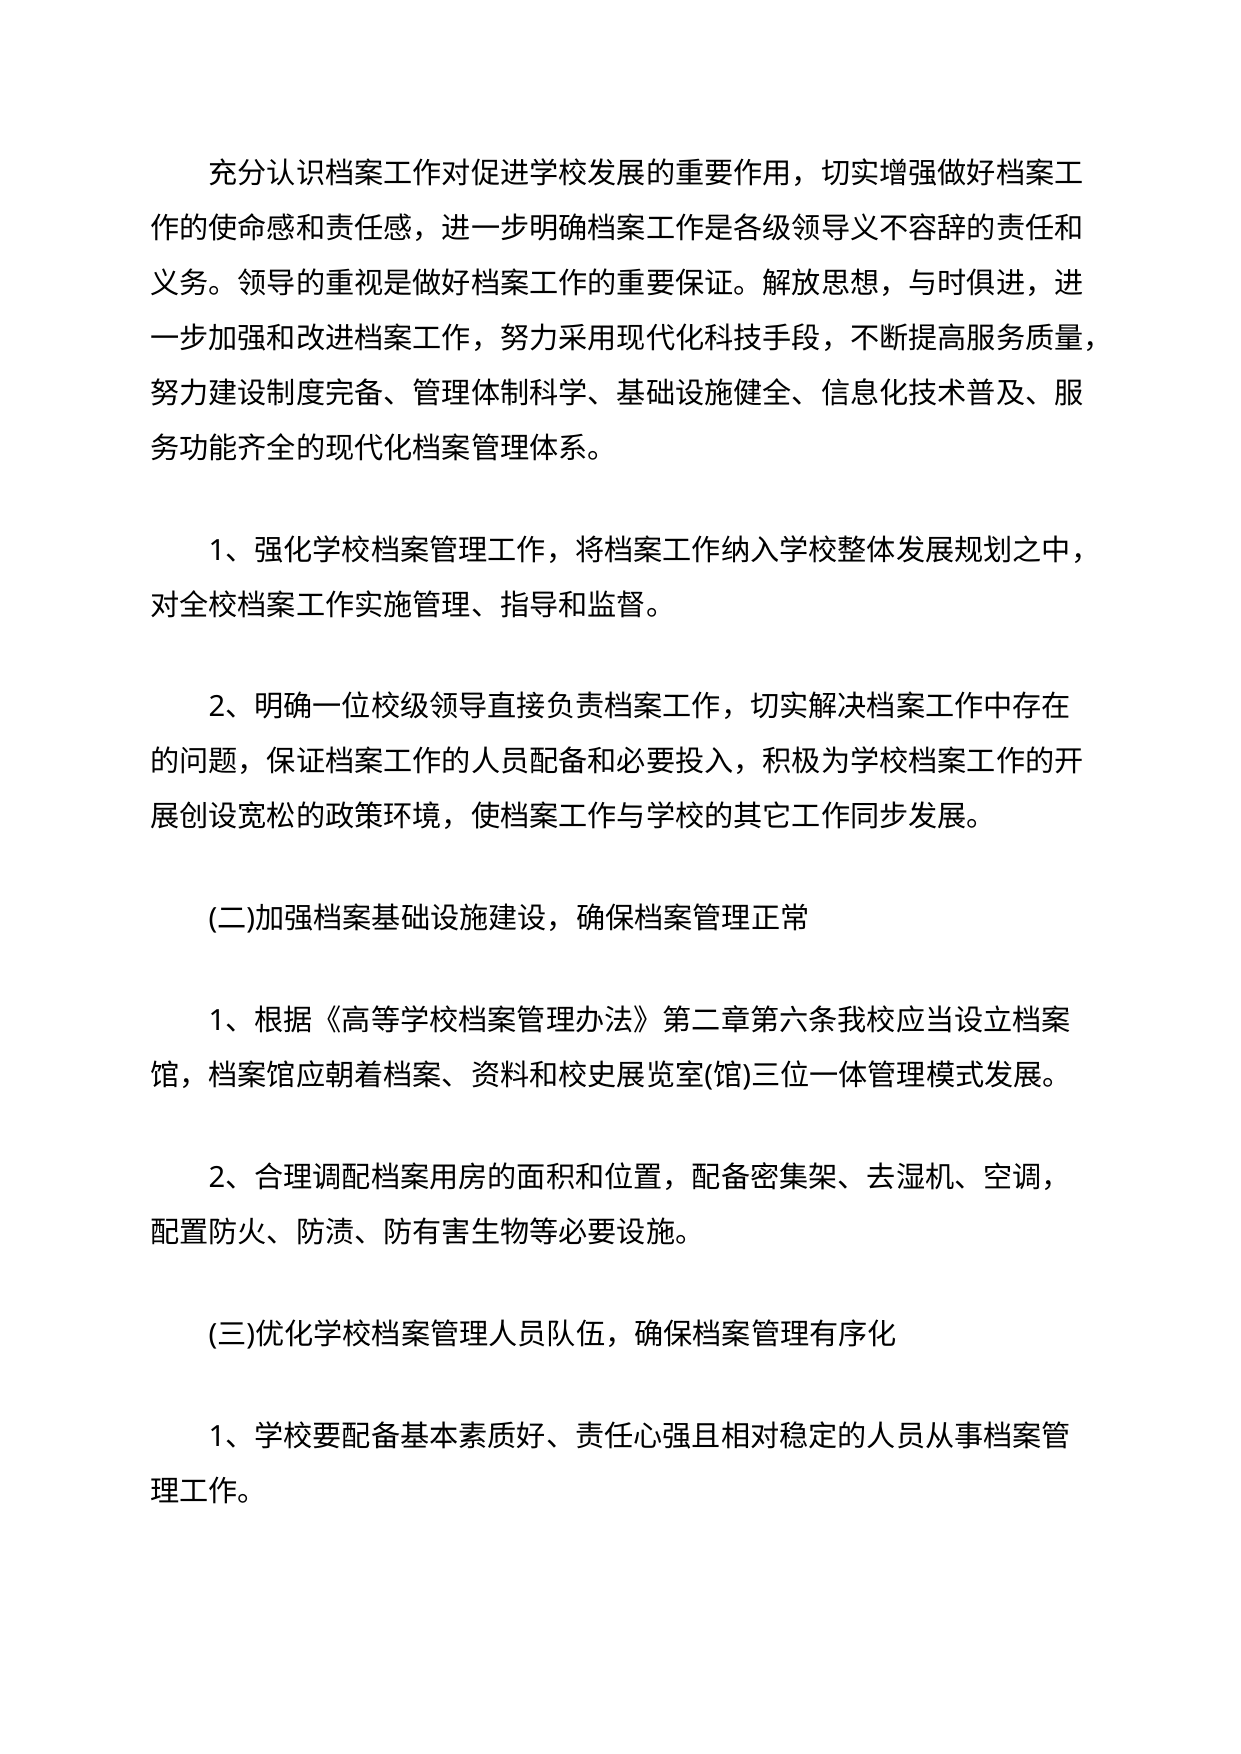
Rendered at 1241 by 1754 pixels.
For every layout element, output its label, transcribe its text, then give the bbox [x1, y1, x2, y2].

text 充分认识档案工作对促进学校发展的重要作用，切实增强做好档案工作的使命感和责任感，进一步明确档案工作是各级领导义不容辞的责任和义务。领导的重视是做好档案工作的重要保证。解放思想，与时俱进，进一步加强和改进档案工作，努力采用现代化科技手段，不断提高服务质量，努力建设制度完备、管理体制科学、基础设施健全、信息化技术普及、服务功能齐全的现代化档案管理体系。 [150, 150, 1090, 467]
text (二)加强档案基础设施建设，确保档案管理正常 [150, 895, 1090, 937]
text 2、合理调配档案用房的面积和位置，配备密集架、去湿机、空调，配置防火、防渍、防有害生物等必要设施。 [150, 1154, 1090, 1251]
text 1、学校要配备基本素质好、责任心强且相对稳定的人员从事档案管理工作。 [150, 1412, 1090, 1510]
text (三)优化学校档案管理人员队伍，确保档案管理有序化 [150, 1310, 1090, 1353]
text 2、明确一位校级领导直接负责档案工作，切实解决档案工作中存在的问题，保证档案工作的人员配备和必要投入，积极为学校档案工作的开展创设宽松的政策环境，使档案工作与学校的其它工作同步发展。 [150, 683, 1090, 835]
text 1、根据《高等学校档案管理办法》第二章第六条我校应当设立档案馆，档案馆应朝着档案、资料和校史展览室(馆)三位一体管理模式发展。 [150, 997, 1090, 1094]
text 1、强化学校档案管理工作，将档案工作纳入学校整体发展规划之中，对全校档案工作实施管理、指导和监督。 [150, 526, 1090, 623]
